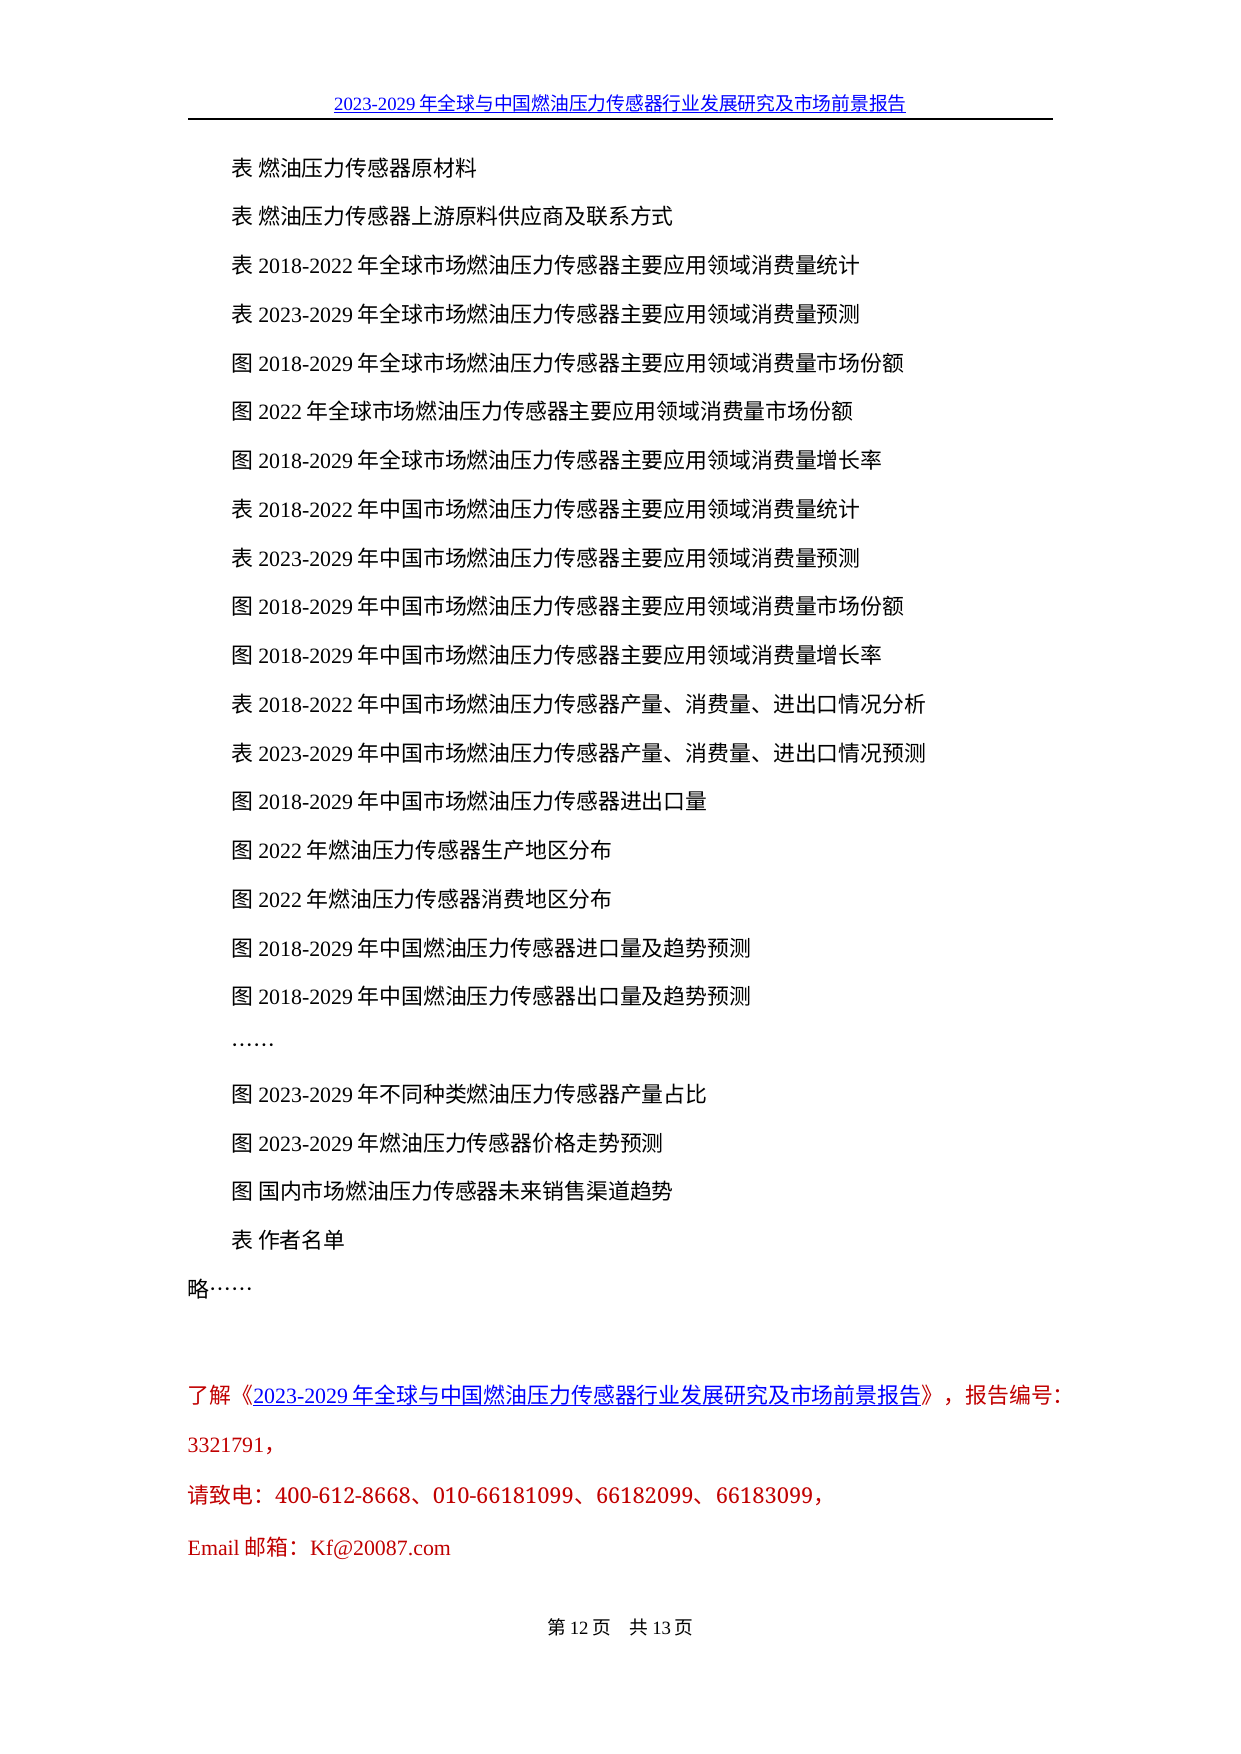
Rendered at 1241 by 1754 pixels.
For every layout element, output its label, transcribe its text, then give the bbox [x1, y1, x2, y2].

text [187, 150, 1053, 1304]
text Email邮箱：Kf@20087.com [187, 1530, 1053, 1562]
text 了解《2023-2029年全球与中国燃油压力传感器行业发展研究及市场前景报告》，报告编号：3321791， [187, 1378, 1053, 1459]
text 请致电：400-612-8668、010-66181099、66182099、66183099， [187, 1478, 1053, 1511]
